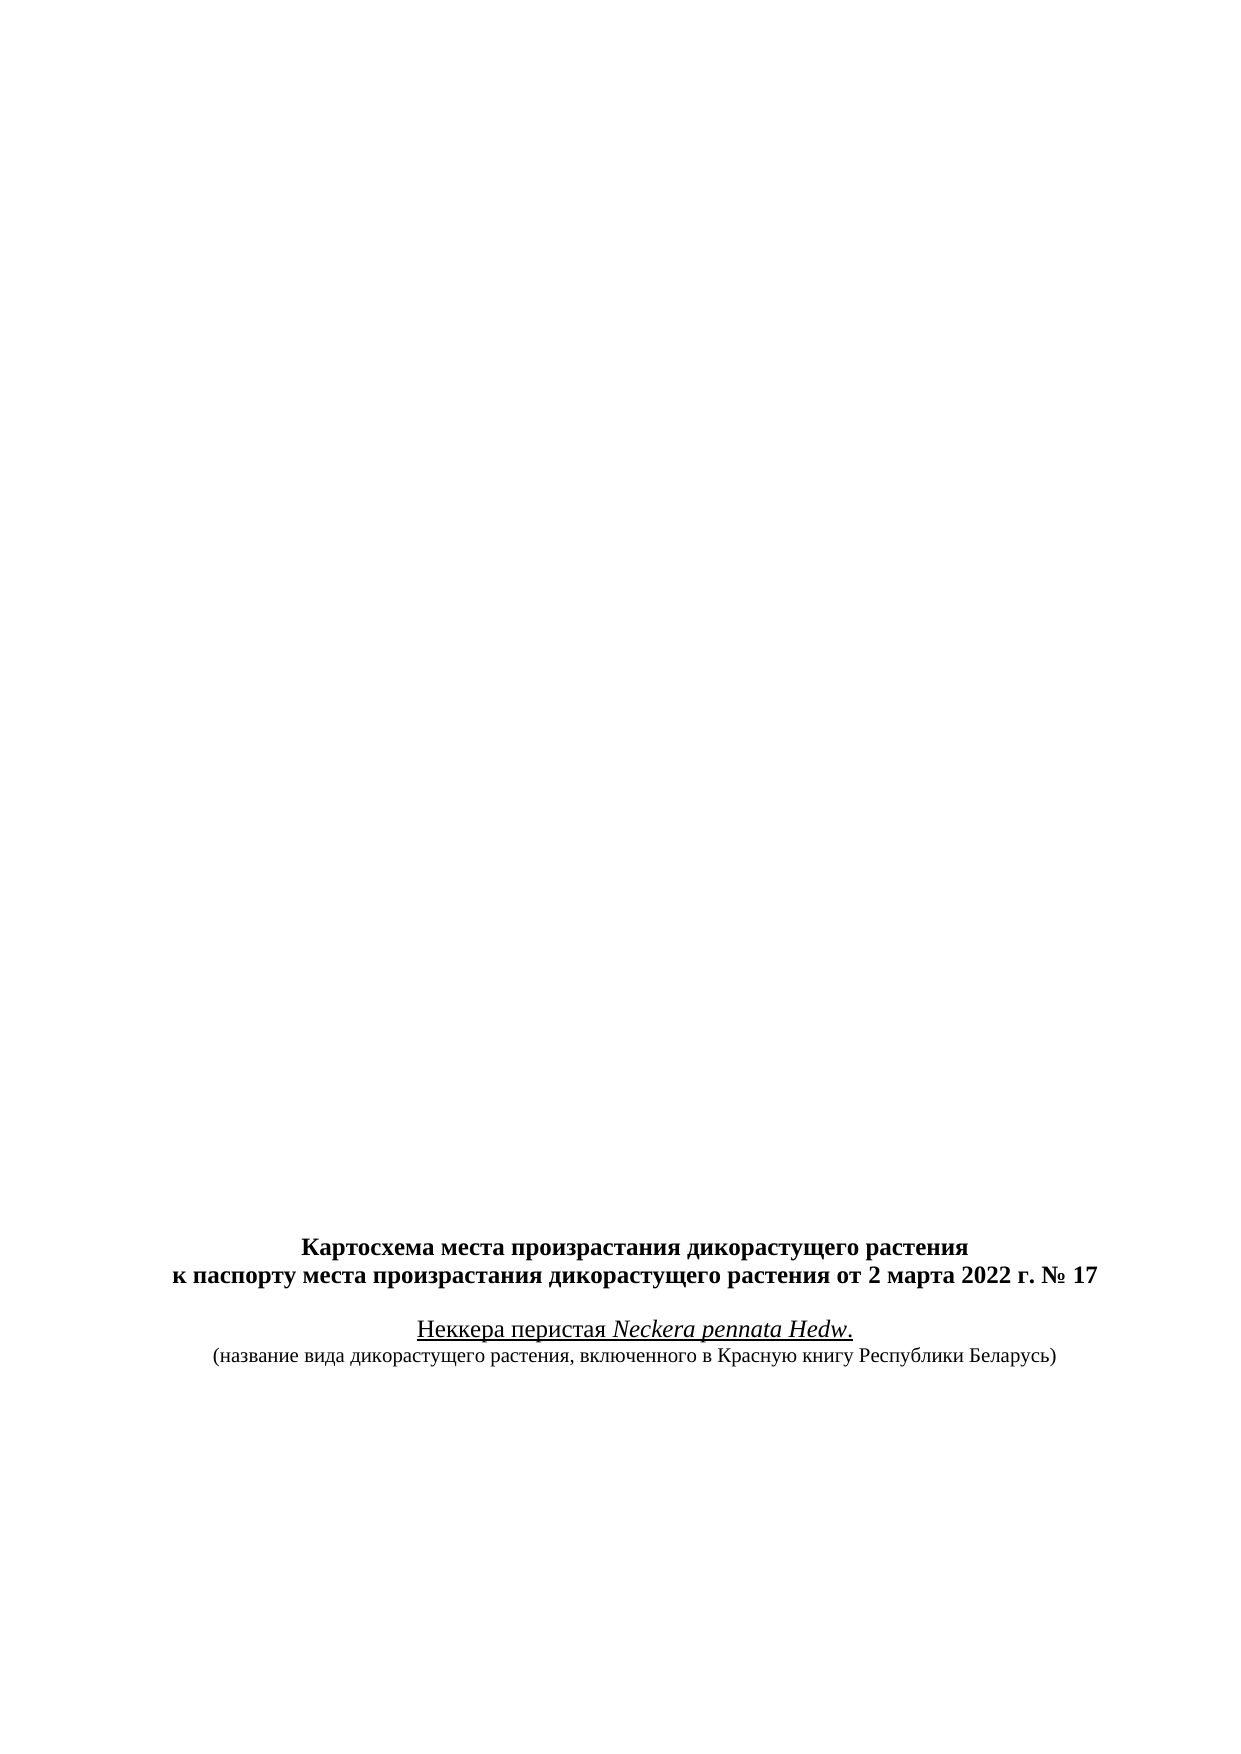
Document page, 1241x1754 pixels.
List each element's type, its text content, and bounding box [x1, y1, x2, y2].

text (название вида дикорастущего растения, включенного в Красную книгу Республики Беларусь) [148, 1343, 1122, 1367]
text Картосхема места произрастания дикорастущего растения к паспорту места произрастания дикорастущего растения от 2 марта 2022 г. № 17 [148, 1232, 1122, 1289]
text Неккера перистая Neckera pennata Hedw. [148, 1314, 1122, 1343]
